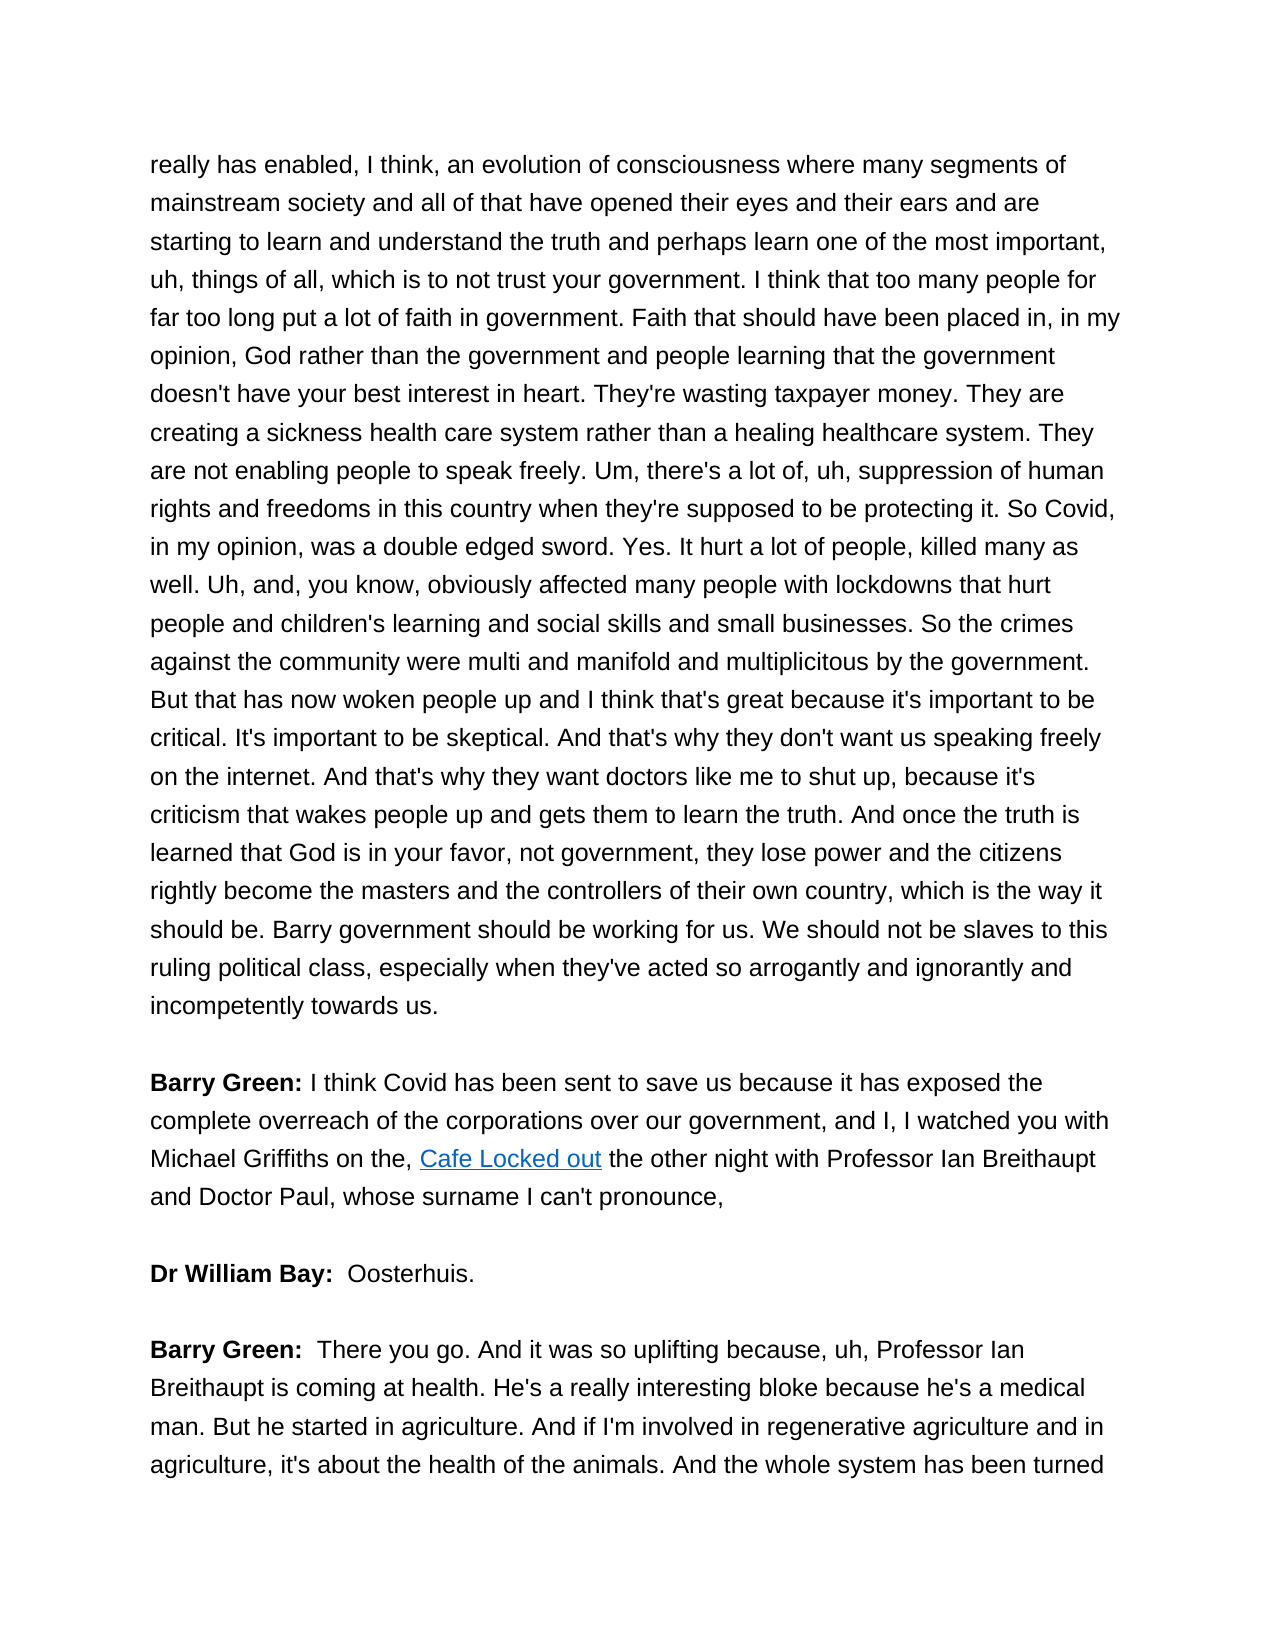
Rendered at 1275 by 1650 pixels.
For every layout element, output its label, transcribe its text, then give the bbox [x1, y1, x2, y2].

text Barry Green: I think Covid has been sent to save us because it has exposed the complete overreach of the corporations over our government, and I, I watched you with Michael Griffiths on the, Cafe Locked out the other night with Professor Ian Breithaupt and Doctor Paul, whose surname I can't pronounce, [150, 1067, 1125, 1211]
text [150, 150, 1125, 1020]
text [150, 1259, 1125, 1478]
